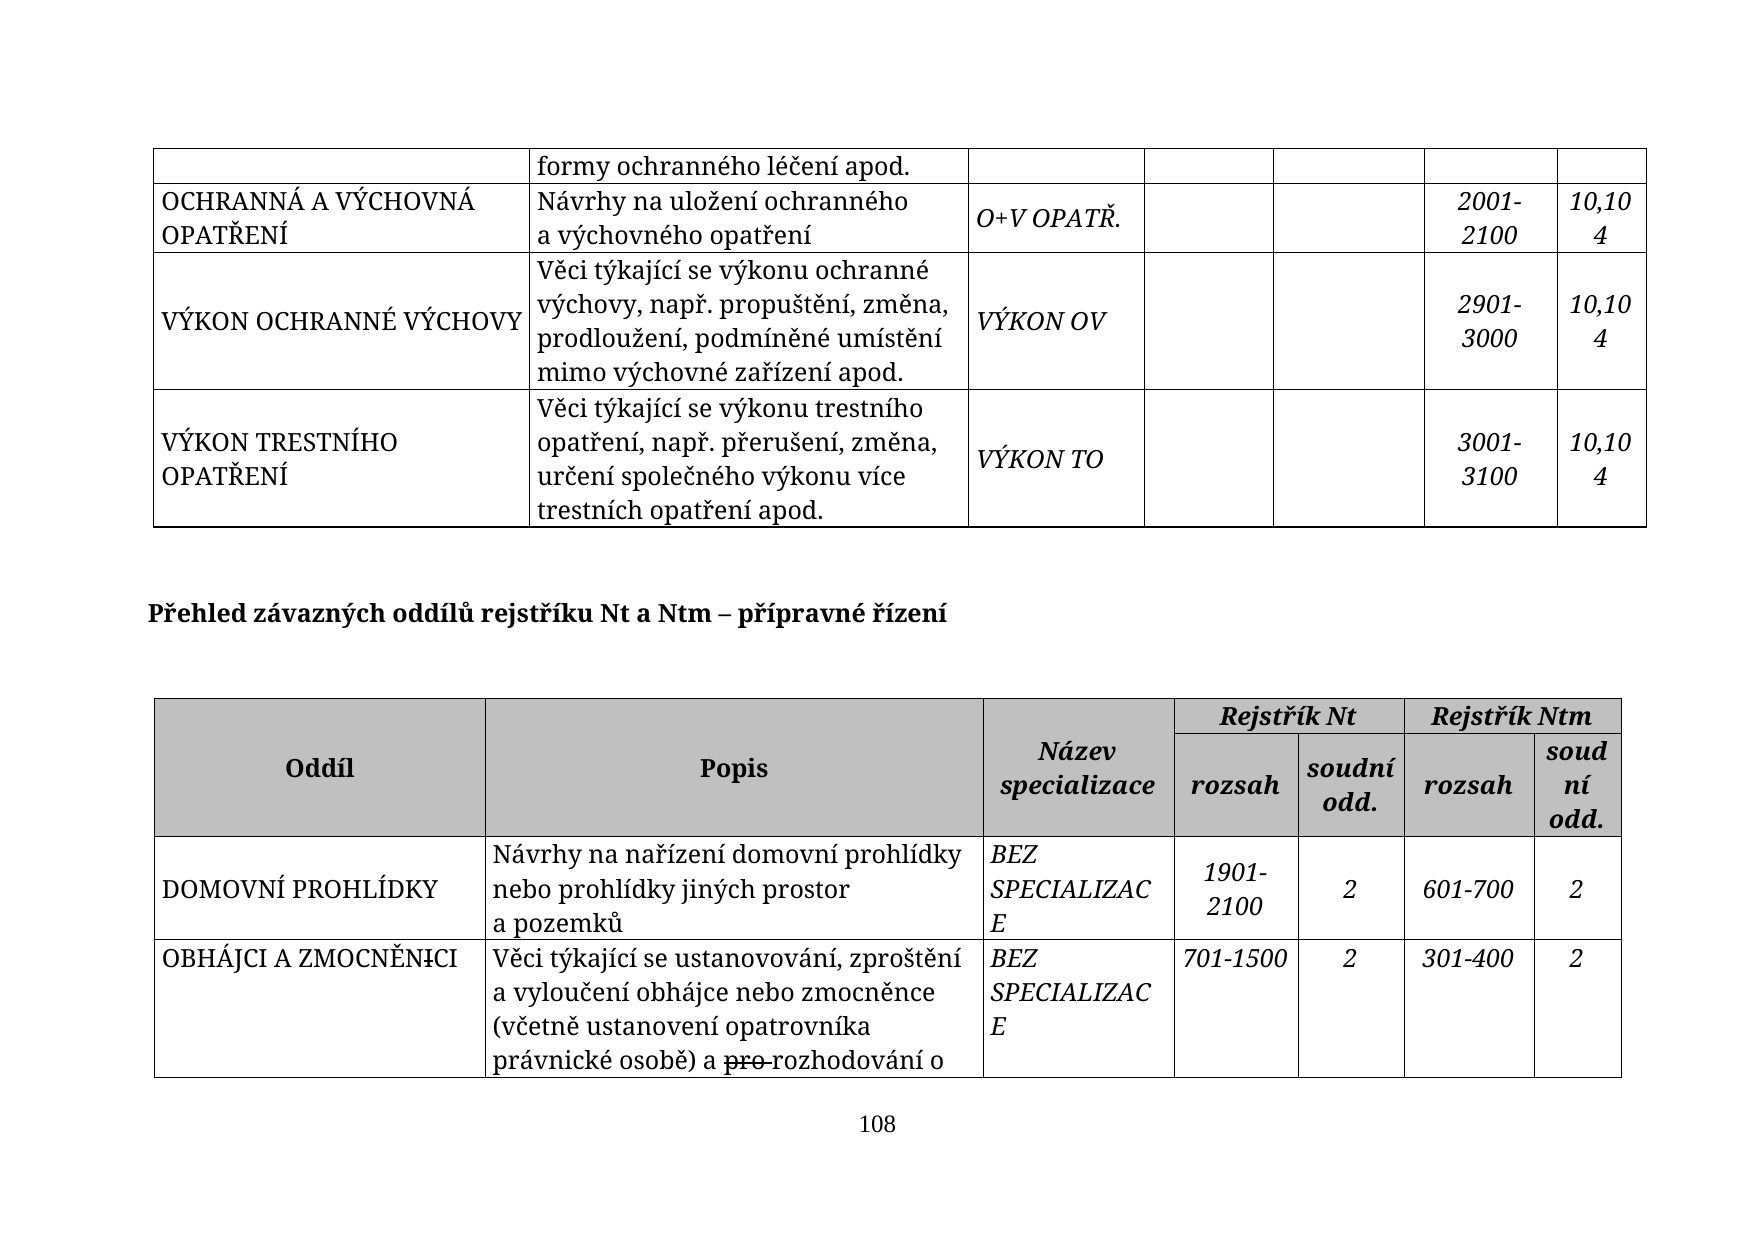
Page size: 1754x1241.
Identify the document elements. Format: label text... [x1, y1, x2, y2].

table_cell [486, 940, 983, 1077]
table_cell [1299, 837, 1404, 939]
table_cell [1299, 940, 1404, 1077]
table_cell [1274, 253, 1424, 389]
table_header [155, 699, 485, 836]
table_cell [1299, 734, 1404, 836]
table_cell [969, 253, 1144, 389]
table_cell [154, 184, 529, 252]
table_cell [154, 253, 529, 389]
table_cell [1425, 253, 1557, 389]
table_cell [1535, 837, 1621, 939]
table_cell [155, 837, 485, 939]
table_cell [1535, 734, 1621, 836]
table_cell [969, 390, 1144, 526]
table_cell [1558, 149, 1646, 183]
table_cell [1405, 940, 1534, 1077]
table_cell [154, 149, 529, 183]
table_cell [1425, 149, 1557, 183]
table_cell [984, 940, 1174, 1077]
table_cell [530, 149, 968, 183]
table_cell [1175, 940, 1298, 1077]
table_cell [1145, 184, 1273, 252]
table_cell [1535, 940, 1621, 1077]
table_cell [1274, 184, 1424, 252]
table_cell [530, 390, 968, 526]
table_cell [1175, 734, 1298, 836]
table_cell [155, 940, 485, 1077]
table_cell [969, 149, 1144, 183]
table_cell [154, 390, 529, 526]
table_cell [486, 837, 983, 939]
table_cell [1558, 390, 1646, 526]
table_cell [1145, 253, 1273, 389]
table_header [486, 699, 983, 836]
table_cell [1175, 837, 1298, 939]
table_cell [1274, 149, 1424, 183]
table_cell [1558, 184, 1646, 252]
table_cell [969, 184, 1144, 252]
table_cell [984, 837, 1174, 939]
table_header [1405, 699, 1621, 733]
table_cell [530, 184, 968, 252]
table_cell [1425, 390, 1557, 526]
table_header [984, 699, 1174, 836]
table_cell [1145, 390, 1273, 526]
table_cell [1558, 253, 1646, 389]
text Přehled závazných oddílů rejstříku Nt a Ntm – přípravné řízení [148, 596, 1606, 630]
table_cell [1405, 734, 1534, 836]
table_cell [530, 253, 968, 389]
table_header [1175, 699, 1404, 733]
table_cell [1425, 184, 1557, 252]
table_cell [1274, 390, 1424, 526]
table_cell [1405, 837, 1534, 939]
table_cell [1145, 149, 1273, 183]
